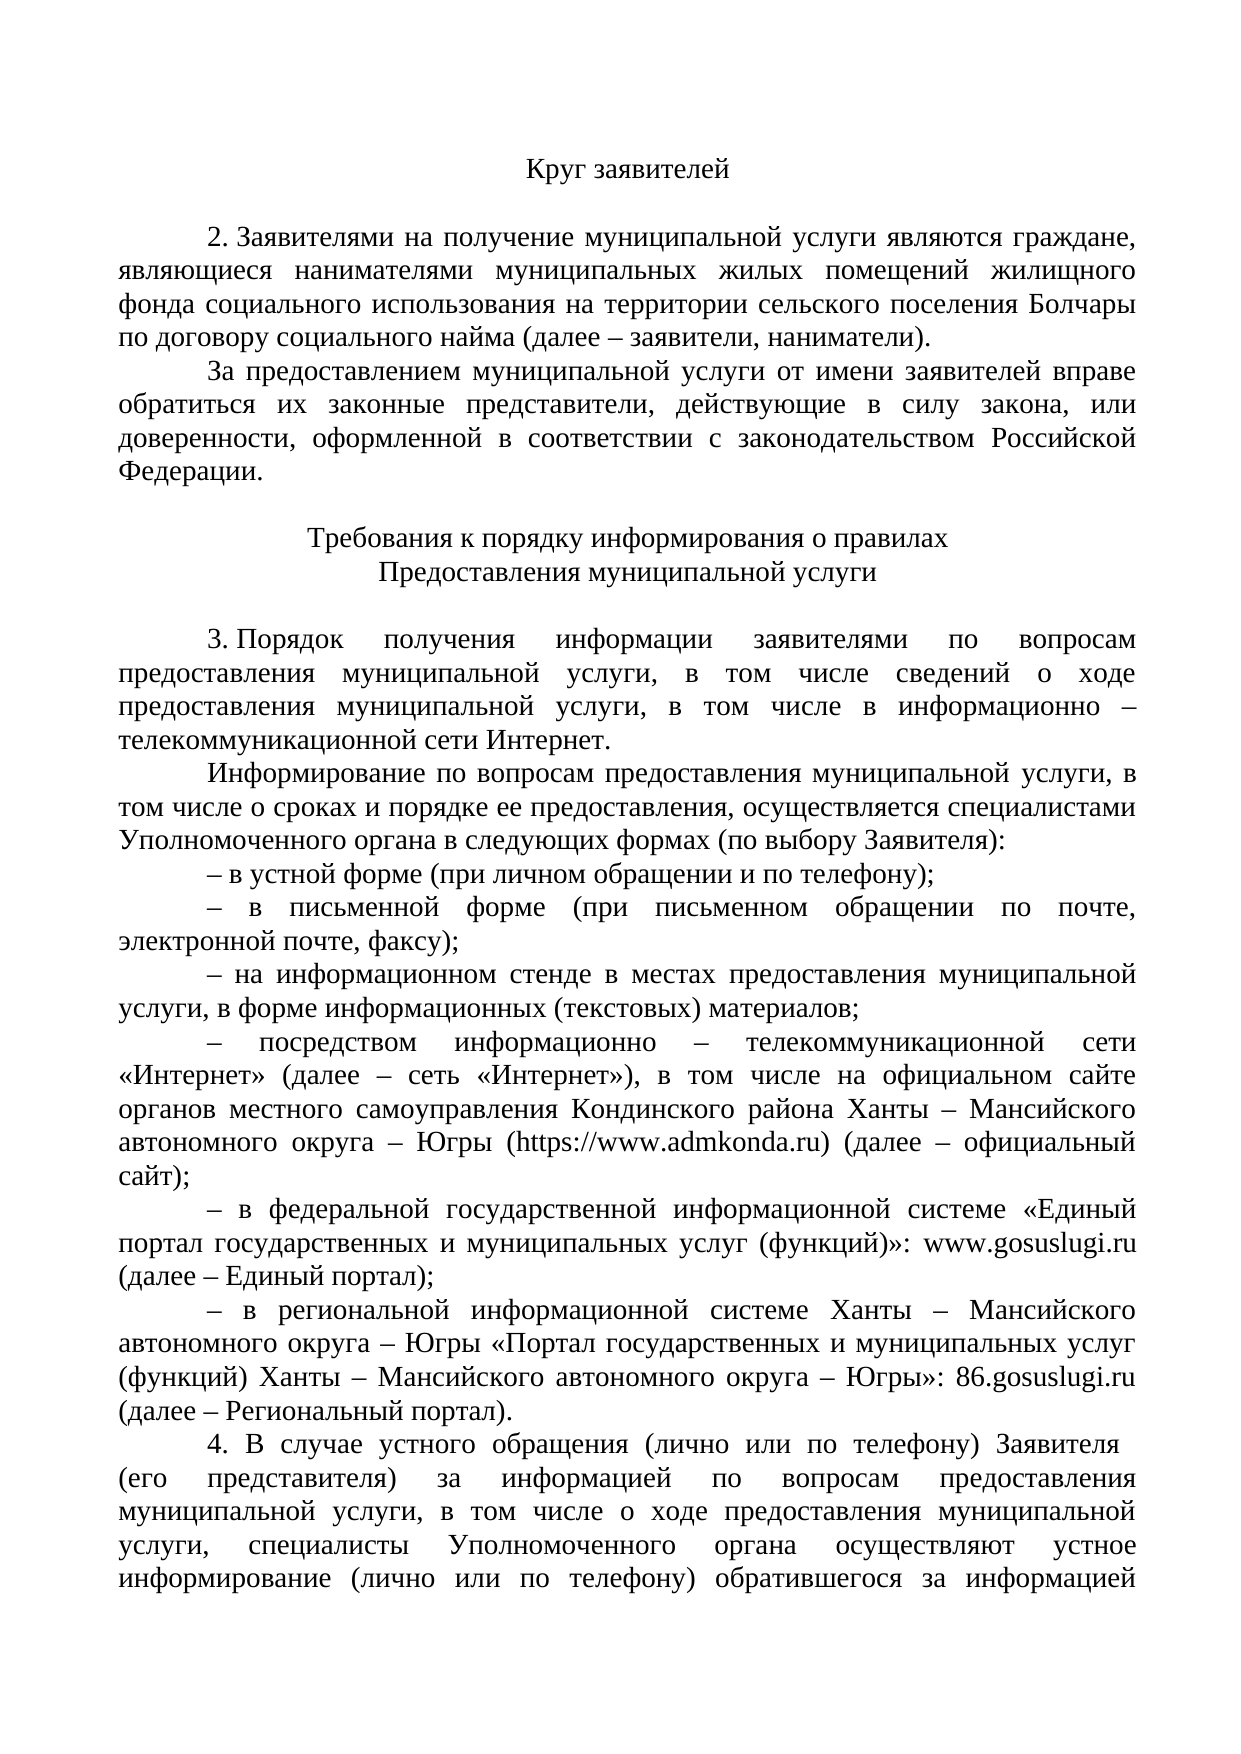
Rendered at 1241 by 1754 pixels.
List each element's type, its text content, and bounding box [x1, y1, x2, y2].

text За предоставлением муниципальной услуги от имени заявителей вправе обратиться их законные представители, действующие в силу закона, или доверенности, оформленной в соответствии с законодательством Российской Федерации. [118, 353, 1137, 487]
text – в федеральной государственной информационной системе «Единый портал государственных и муниципальных услуг (функций)»: www.gosuslugi.ru (далее – Единый портал); [118, 1191, 1137, 1292]
text Требования к порядку информирования о правилах [118, 521, 1137, 554]
text – в устной форме (при личном обращении и по телефону); [118, 856, 1137, 889]
text Круг заявителей [118, 152, 1137, 185]
text – в письменной форме (при письменном обращении по почте, электронной почте, факсу); [118, 889, 1137, 957]
text – в региональной информационной системе Ханты – Мансийского автономного округа – Югры «Портал государственных и муниципальных услуг (функций) Ханты – Мансийского автономного округа – Югры»: 86.gosuslugi.ru (далее – Региональный портал). [118, 1292, 1137, 1426]
text – посредством информационно – телекоммуникационной сети «Интернет» (далее – сеть «Интернет»), в том числе на официальном сайте органов местного самоуправления Кондинского района Ханты – Мансийского автономного округа – Югры (https://www.admkonda.ru) (далее – официальный сайт); [118, 1024, 1137, 1191]
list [118, 1426, 1137, 1594]
text Предоставления муниципальной услуги [118, 554, 1137, 588]
text Информирование по вопросам предоставления муниципальной услуги, в том числе о сроках и порядке ее предоставления, осуществляется специалистами Уполномоченного органа в следующих формах (по выбору Заявителя): [118, 755, 1137, 856]
text 3. Порядок получения информации заявителями по вопросам предоставления муниципальной услуги, в том числе сведений о ходе предоставления муниципальной услуги, в том числе в информационно –телекоммуникационной сети Интернет. [118, 621, 1137, 755]
text – на информационном стенде в местах предоставления муниципальной услуги, в форме информационных (текстовых) материалов; [118, 957, 1137, 1024]
text 2. Заявителями на получение муниципальной услуги являются граждане, являющиеся нанимателями муниципальных жилых помещений жилищного фонда социального использования на территории сельского поселения Болчары по договору социального найма (далее – заявители, наниматели). [118, 219, 1137, 353]
